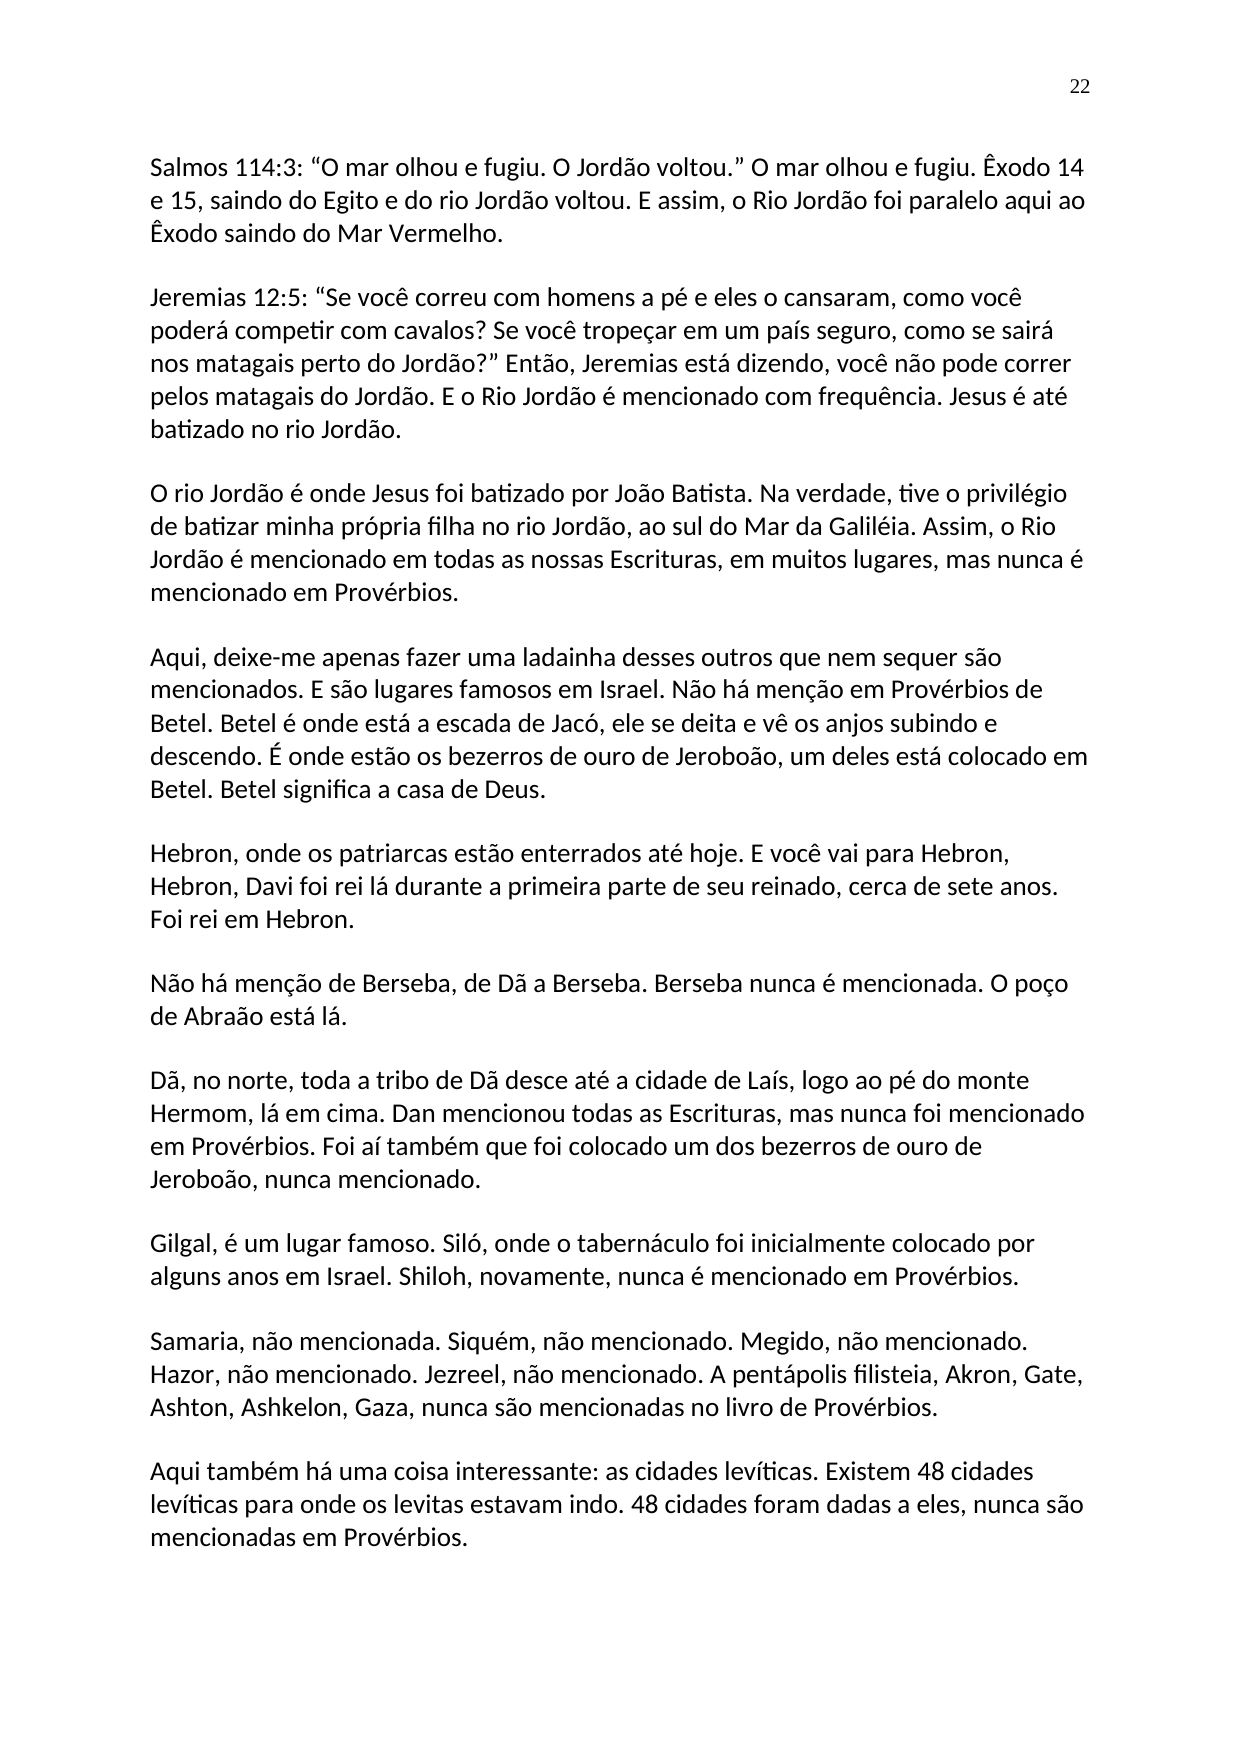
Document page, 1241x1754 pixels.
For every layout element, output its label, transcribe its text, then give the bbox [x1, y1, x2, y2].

text Hebron, onde os patriarcas estão enterrados até hoje. E você vai para Hebron, Hebron, Davi foi rei lá durante a primeira parte de seu reinado, cerca de sete anos. Foi rei em Hebron. [150, 836, 1090, 935]
text O rio Jordão é onde Jesus foi batizado por João Batista. Na verdade, tive o privilégio de batizar minha própria filha no rio Jordão, ao sul do Mar da Galiléia. Assim, o Rio Jordão é mencionado em todas as nossas Escrituras, em muitos lugares, mas nunca é mencionado em Provérbios. [150, 476, 1090, 608]
text Jeremias 12:5: “Se você correu com homens a pé e eles o cansaram, como você poderá competir com cavalos? Se você tropeçar em um país seguro, como se sairá nos matagais perto do Jordão?” Então, Jeremias está dizendo, você não pode correr pelos matagais do Jordão. E o Rio Jordão é mencionado com frequência. Jesus é até batizado no rio Jordão. [150, 280, 1090, 445]
text Gilgal, é um lugar famoso. Siló, onde o tabernáculo foi inicialmente colocado por alguns anos em Israel. Shiloh, novamente, nunca é mencionado em Provérbios. [150, 1227, 1090, 1293]
text Dã, no norte, toda a tribo de Dã desce até a cidade de Laís, logo ao pé do monte Hermom, lá em cima. Dan mencionou todas as Escrituras, mas nunca foi mencionado em Provérbios. Foi aí também que foi colocado um dos bezerros de ouro de Jeroboão, nunca mencionado. [150, 1063, 1090, 1195]
text Samaria, não mencionada. Siquém, não mencionado. Megido, não mencionado. Hazor, não mencionado. Jezreel, não mencionado. A pentápolis filisteia, Akron, Gate, Ashton, Ashkelon, Gaza, nunca são mencionadas no livro de Provérbios. [150, 1324, 1090, 1423]
text Salmos 114:3: “O mar olhou e fugiu. O Jordão voltou.” O mar olhou e fugiu. Êxodo 14 e 15, saindo do Egito e do rio Jordão voltou. E assim, o Rio Jordão foi paralelo aqui ao Êxodo saindo do Mar Vermelho. [150, 150, 1090, 249]
text Aqui, deixe-me apenas fazer uma ladainha desses outros que nem sequer são mencionados. E são lugares famosos em Israel. Não há menção em Provérbios de Betel. Betel é onde está a escada de Jacó, ele se deita e vê os anjos subindo e descendo. É onde estão os bezerros de ouro de Jeroboão, um deles está colocado em Betel. Betel significa a casa de Deus. [150, 640, 1090, 805]
text Não há menção de Berseba, de Dã a Berseba. Berseba nunca é mencionada. O poço de Abraão está lá. [150, 966, 1090, 1032]
text Aqui também há uma coisa interessante: as cidades levíticas. Existem 48 cidades levíticas para onde os levitas estavam indo. 48 cidades foram dadas a eles, nunca são mencionadas em Provérbios. [150, 1454, 1090, 1553]
